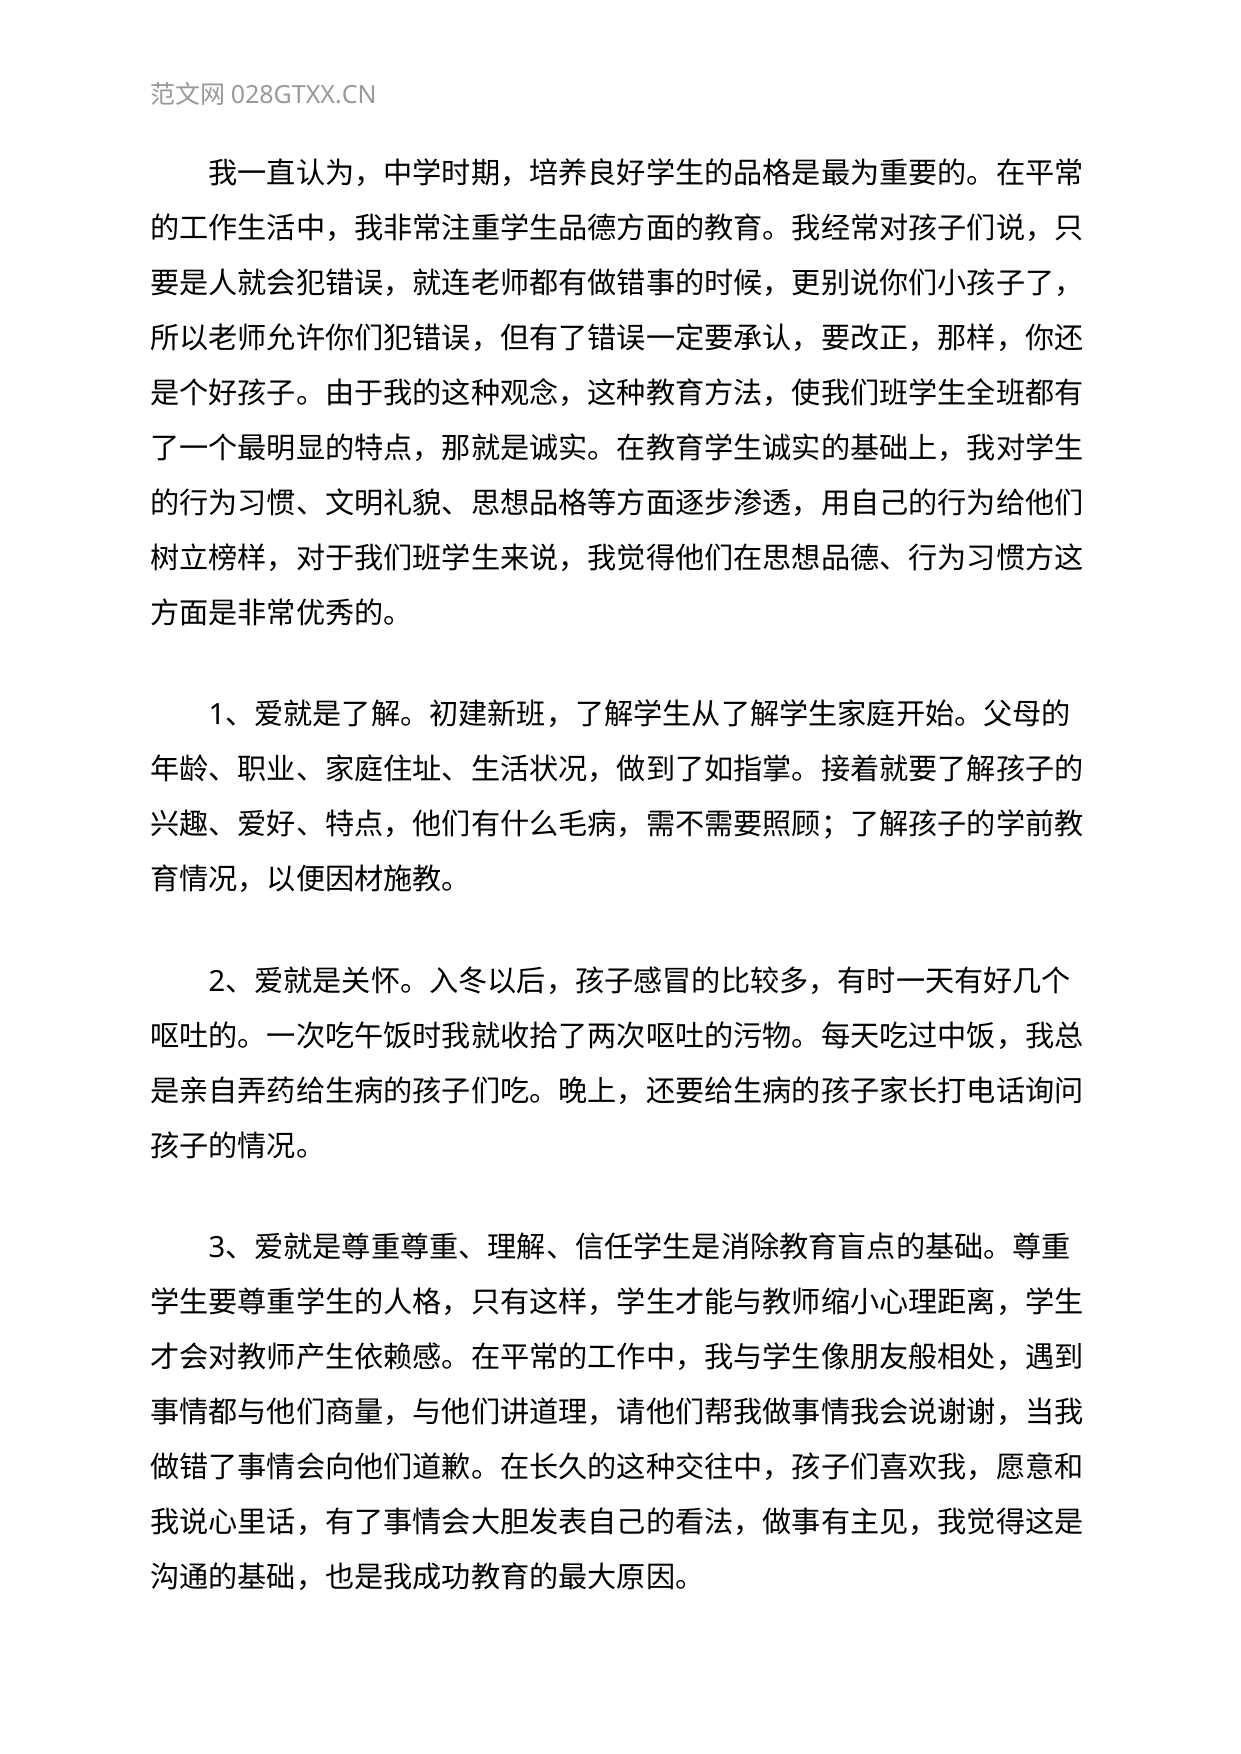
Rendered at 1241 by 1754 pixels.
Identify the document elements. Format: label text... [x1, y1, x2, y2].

text 3、爱就是尊重尊重、理解、信任学生是消除教育盲点的基础。尊重学生要尊重学生的人格，只有这样，学生才能与教师缩小心理距离，学生才会对教师产生依赖感。在平常的工作中，我与学生像朋友般相处，遇到事情都与他们商量，与他们讲道理，请他们帮我做事情我会说谢谢，当我做错了事情会向他们道歉。在长久的这种交往中，孩子们喜欢我，愿意和我说心里话，有了事情会大胆发表自己的看法，做事有主见，我觉得这是沟通的基础，也是我成功教育的最大原因。 [150, 1224, 1090, 1596]
text 1、爱就是了解。初建新班，了解学生从了解学生家庭开始。父母的年龄、职业、家庭住址、生活状况，做到了如指掌。接着就要了解孩子的兴趣、爱好、特点，他们有什么毛病，需不需要照顾；了解孩子的学前教育情况，以便因材施教。 [150, 691, 1090, 898]
text 我一直认为，中学时期，培养良好学生的品格是最为重要的。在平常的工作生活中，我非常注重学生品德方面的教育。我经常对孩子们说，只要是人就会犯错误，就连老师都有做错事的时候，更别说你们小孩子了，所以老师允许你们犯错误，但有了错误一定要承认，要改正，那样，你还是个好孩子。由于我的这种观念，这种教育方法，使我们班学生全班都有了一个最明显的特点，那就是诚实。在教育学生诚实的基础上，我对学生的行为习惯、文明礼貌、思想品格等方面逐步渗透，用自己的行为给他们树立榜样，对于我们班学生来说，我觉得他们在思想品德、行为习惯方这方面是非常优秀的。 [150, 150, 1090, 631]
text 2、爱就是关怀。入冬以后，孩子感冒的比较多，有时一天有好几个呕吐的。一次吃午饭时我就收拾了两次呕吐的污物。每天吃过中饭，我总是亲自弄药给生病的孩子们吃。晚上，还要给生病的孩子家长打电话询问孩子的情况。 [150, 957, 1090, 1164]
